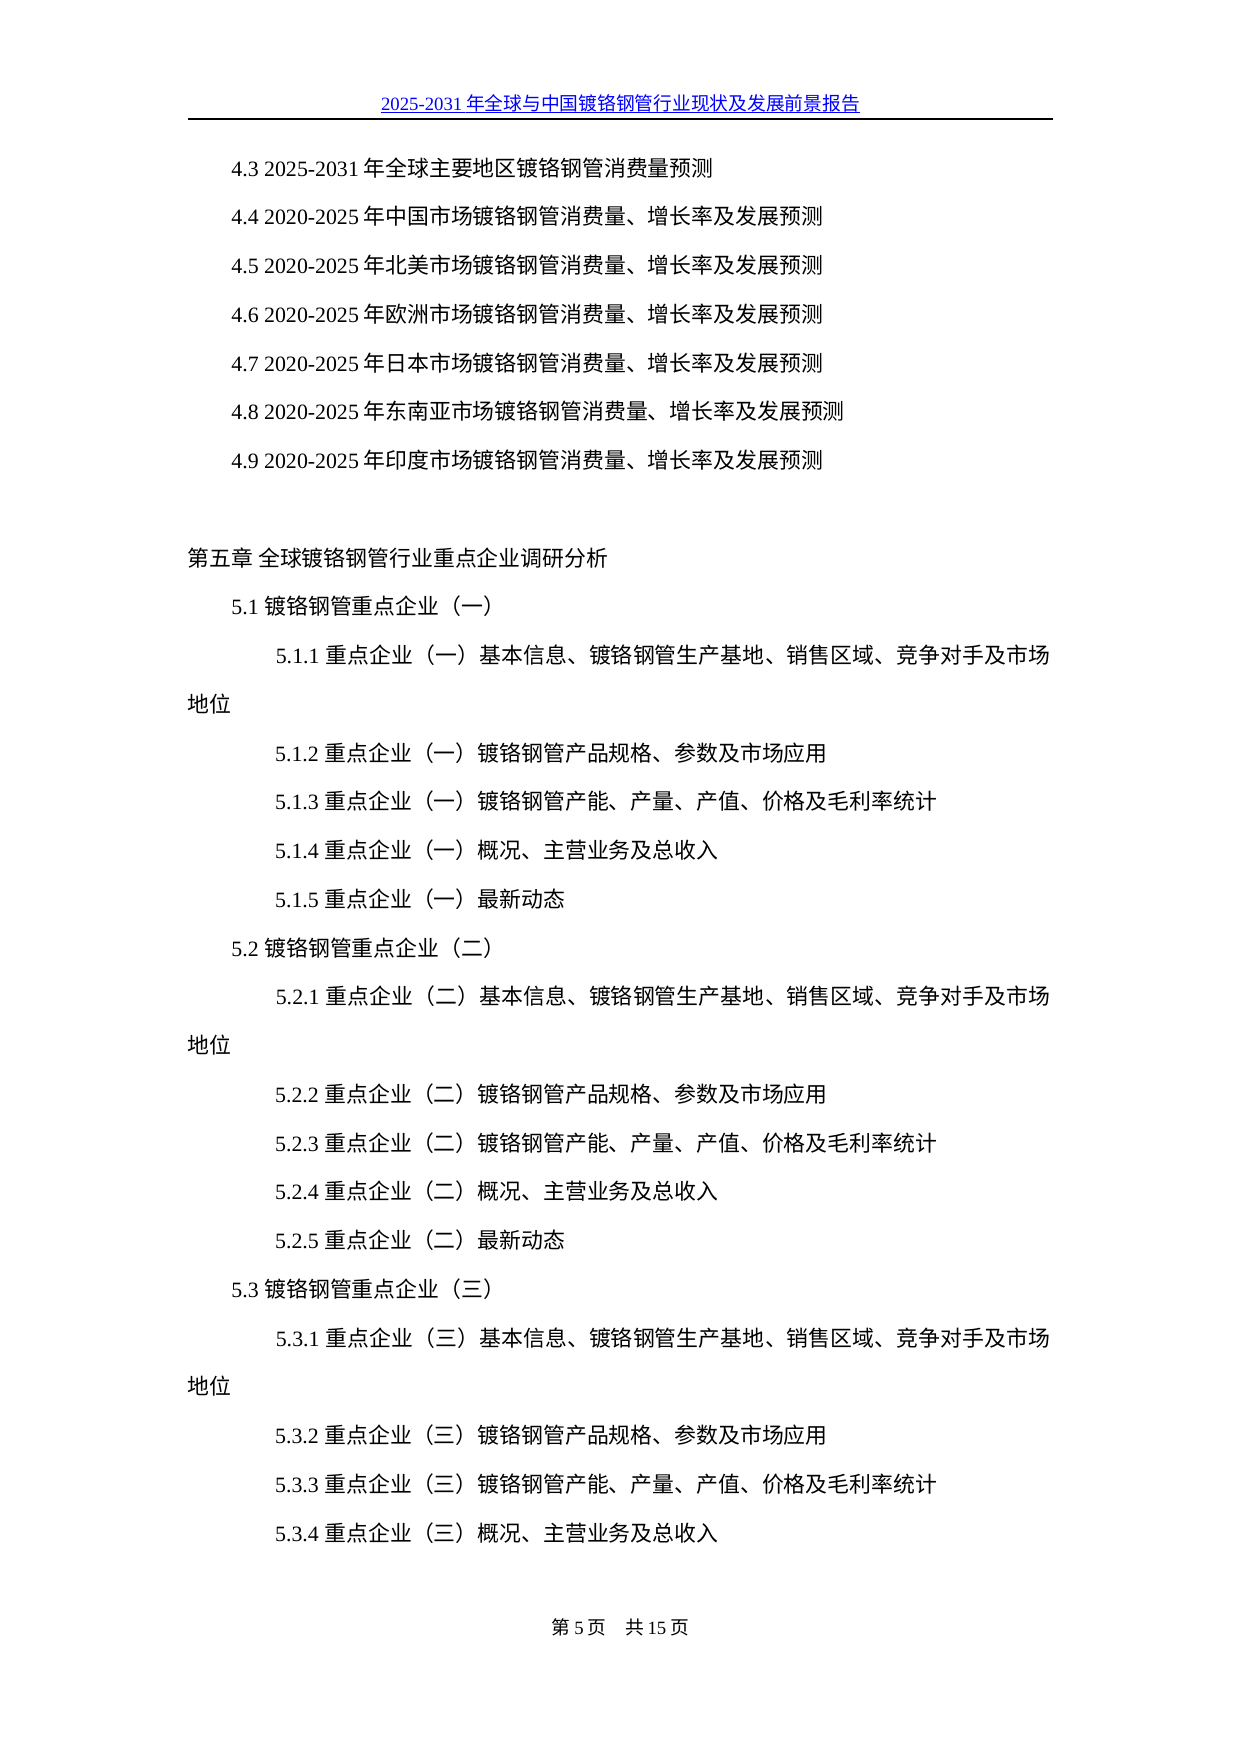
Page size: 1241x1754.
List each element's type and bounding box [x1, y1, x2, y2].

text [187, 150, 1053, 1548]
